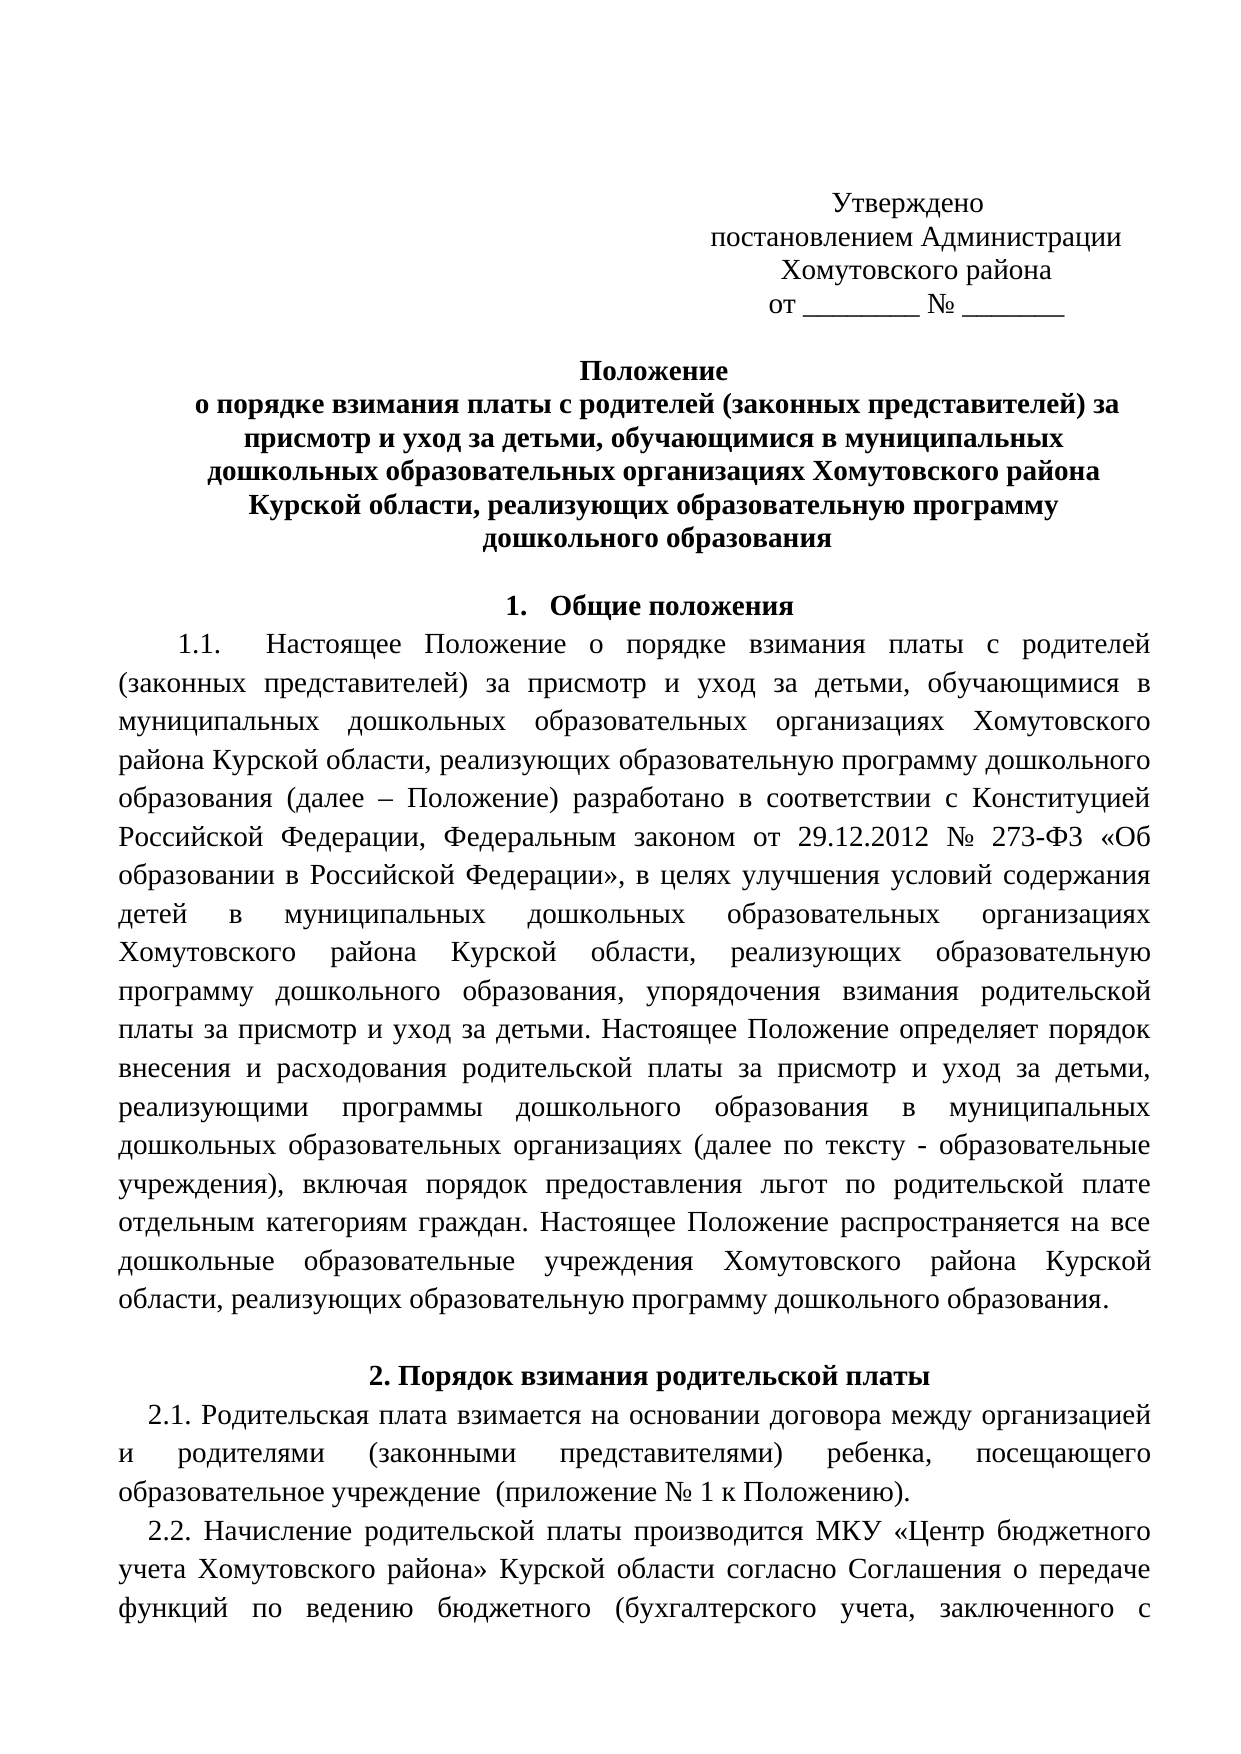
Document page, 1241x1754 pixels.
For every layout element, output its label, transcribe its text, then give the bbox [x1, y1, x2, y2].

text дошкольного образования [156, 521, 1152, 554]
text 2.1. Родительская плата взимается на основании договора между организацией и родителями (законными представителями) ребенка, посещающего образовательное учреждение (приложение № 1 к Положению). [118, 1397, 1152, 1508]
list Настоящее Положение о порядке взимания платы с родителей (законных представителей) за присмотр и уход за детьми, обучающимися в муниципальных дошкольных образовательных организациях Хомутовского района Курской области, реализующих образовательную программу дошкольного образования (далее – Положение) разработано в соответствии с Конституцией Российской Федерации, Федеральным законом от 29.12.2012 № 273-Ф3 «Об образовании в Российской Федерации», в целях улучшения условий содержания детей в муниципальных дошкольных образовательных организациях Хомутовского района Курской области, реализующих образовательную программу дошкольного образования, упорядочения взимания родительской платы за присмотр и уход за детьми. Настоящее Положение определяет порядок внесения и расходования родительской платы за присмотр и уход за детьми, реализующими программы дошкольного образования в муниципальных дошкольных образовательных организациях (далее по тексту - образовательные учреждения), включая порядок предоставления льгот по родительской плате отдельным категориям граждан. Настоящее Положение распространяется на все дошкольные образовательные учреждения Хомутовского района Курской области, реализующих образовательную программу дошкольного образования. [118, 626, 1152, 1315]
list Утверждено [0, 185, 1152, 219]
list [118, 1513, 1152, 1623]
list Общие положения [118, 588, 1152, 621]
text Положение [156, 353, 1152, 386]
text постановлением Администрации Хомутовского района [681, 219, 1152, 286]
text от ________ № _______ [681, 286, 1152, 319]
list 2. Порядок взимания родительской платы [118, 1358, 1152, 1392]
text о порядке взимания платы с родителей (законных представителей) за присмотр и уход за детьми, обучающимися в муниципальных дошкольных образовательных организациях Хомутовского района Курской области, реализующих образовательную программу [156, 386, 1152, 521]
